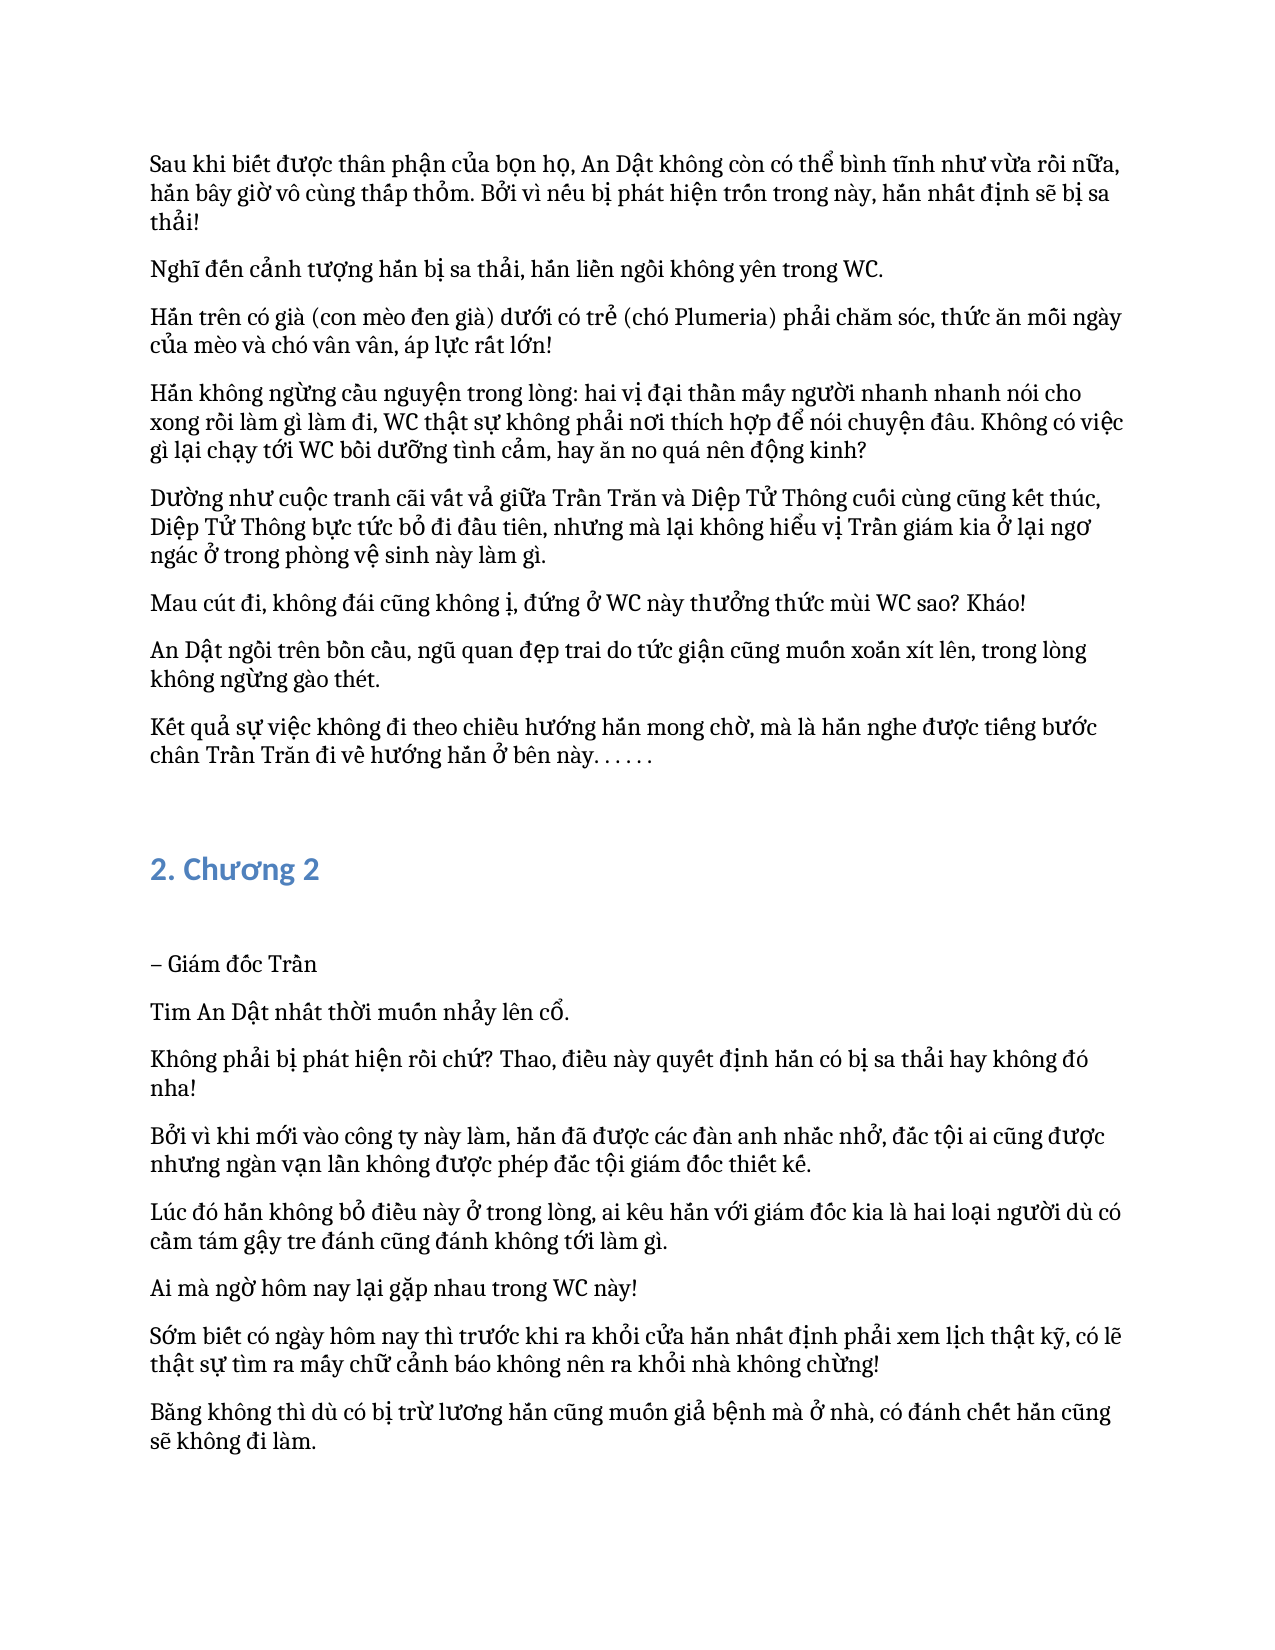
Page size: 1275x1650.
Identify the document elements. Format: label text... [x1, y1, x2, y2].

text Bởi vì khi mới vào công ty này làm, hắn đã được các đàn anh nhắc nhở, đắc tội ai cũng được nhưng ngàn vạn lần không được phép đắc tội giám đốc thiết kế. [150, 1122, 1125, 1179]
text Dường như cuộc tranh cãi vất vả giữa Trần Trăn và Diệp Tử Thông cuối cùng cũng kết thúc, Diệp Tử Thông bực tức bỏ đi đầu tiên, nhưng mà lại không hiểu vị Trần giám kia ở lại ngơ ngác ở trong phòng vệ sinh này làm gì. [150, 484, 1125, 570]
text Sớm biết có ngày hôm nay thì trước khi ra khỏi cửa hắn nhất định phải xem lịch thật kỹ, có lẽ thật sự tìm ra mấy chữ cảnh báo không nên ra khỏi nhà không chừng! [150, 1322, 1125, 1379]
text Kết quả sự việc không đi theo chiều hướng hắn mong chờ, mà là hắn nghe được tiếng bước chân Trần Trăn đi về hướng hắn ở bên này. . . . . . [150, 712, 1125, 827]
text Lúc đó hắn không bỏ điều này ở trong lòng, ai kêu hắn với giám đốc kia là hai loại người dù có cầm tám gậy tre đánh cũng đánh không tới làm gì. [150, 1198, 1125, 1255]
text Hắn trên có già (con mèo đen già) dưới có trẻ (chó Plumeria) phải chăm sóc, thức ăn mỗi ngày của mèo và chó vân vân, áp lực rất lớn! [150, 302, 1125, 360]
text An Dật ngồi trên bồn cầu, ngũ quan đẹp trai do tức giận cũng muốn xoắn xít lên, trong lòng không ngừng gào thét. [150, 636, 1125, 694]
text Sau khi biết được thân phận của bọn họ, An Dật không còn có thể bình tĩnh như vừa rồi nữa, hắn bây giờ vô cùng thấp thỏm. Bởi vì nếu bị phát hiện trốn trong này, hắn nhất định sẽ bị sa thải! [150, 150, 1125, 236]
text Không phải bị phát hiện rồi chứ? Thao, điều này quyết định hắn có bị sa thải hay không đó nha! [150, 1045, 1125, 1103]
text Hắn không ngừng cầu nguyện trong lòng: hai vị đại thần mấy người nhanh nhanh nói cho xong rồi làm gì làm đi, WC thật sự không phải nơi thích hợp để nói chuyện đâu. Không có việc gì lại chạy tới WC bồi dưỡng tình cảm, hay ăn no quá nên động kinh? [150, 379, 1125, 465]
text Ai mà ngờ hôm nay lại gặp nhau trong WC này! [150, 1274, 1125, 1303]
text Mau cút đi, không đái cũng không ị, đứng ở WC này thưởng thức mùi WC sao? Kháo! [150, 589, 1125, 617]
text Tim An Dật nhất thời muốn nhảy lên cổ. [150, 998, 1125, 1027]
text Bằng không thì dù có bị trừ lương hắn cũng muốn giả bệnh mà ở nhà, có đánh chết hắn cũng sẽ không đi làm. [150, 1398, 1125, 1455]
subtitle 2. Chương 2 [150, 848, 1125, 889]
text – Giám đốc Trần [150, 893, 1125, 979]
text Nghĩ đến cảnh tượng hắn bị sa thải, hắn liền ngồi không yên trong WC. [150, 255, 1125, 284]
